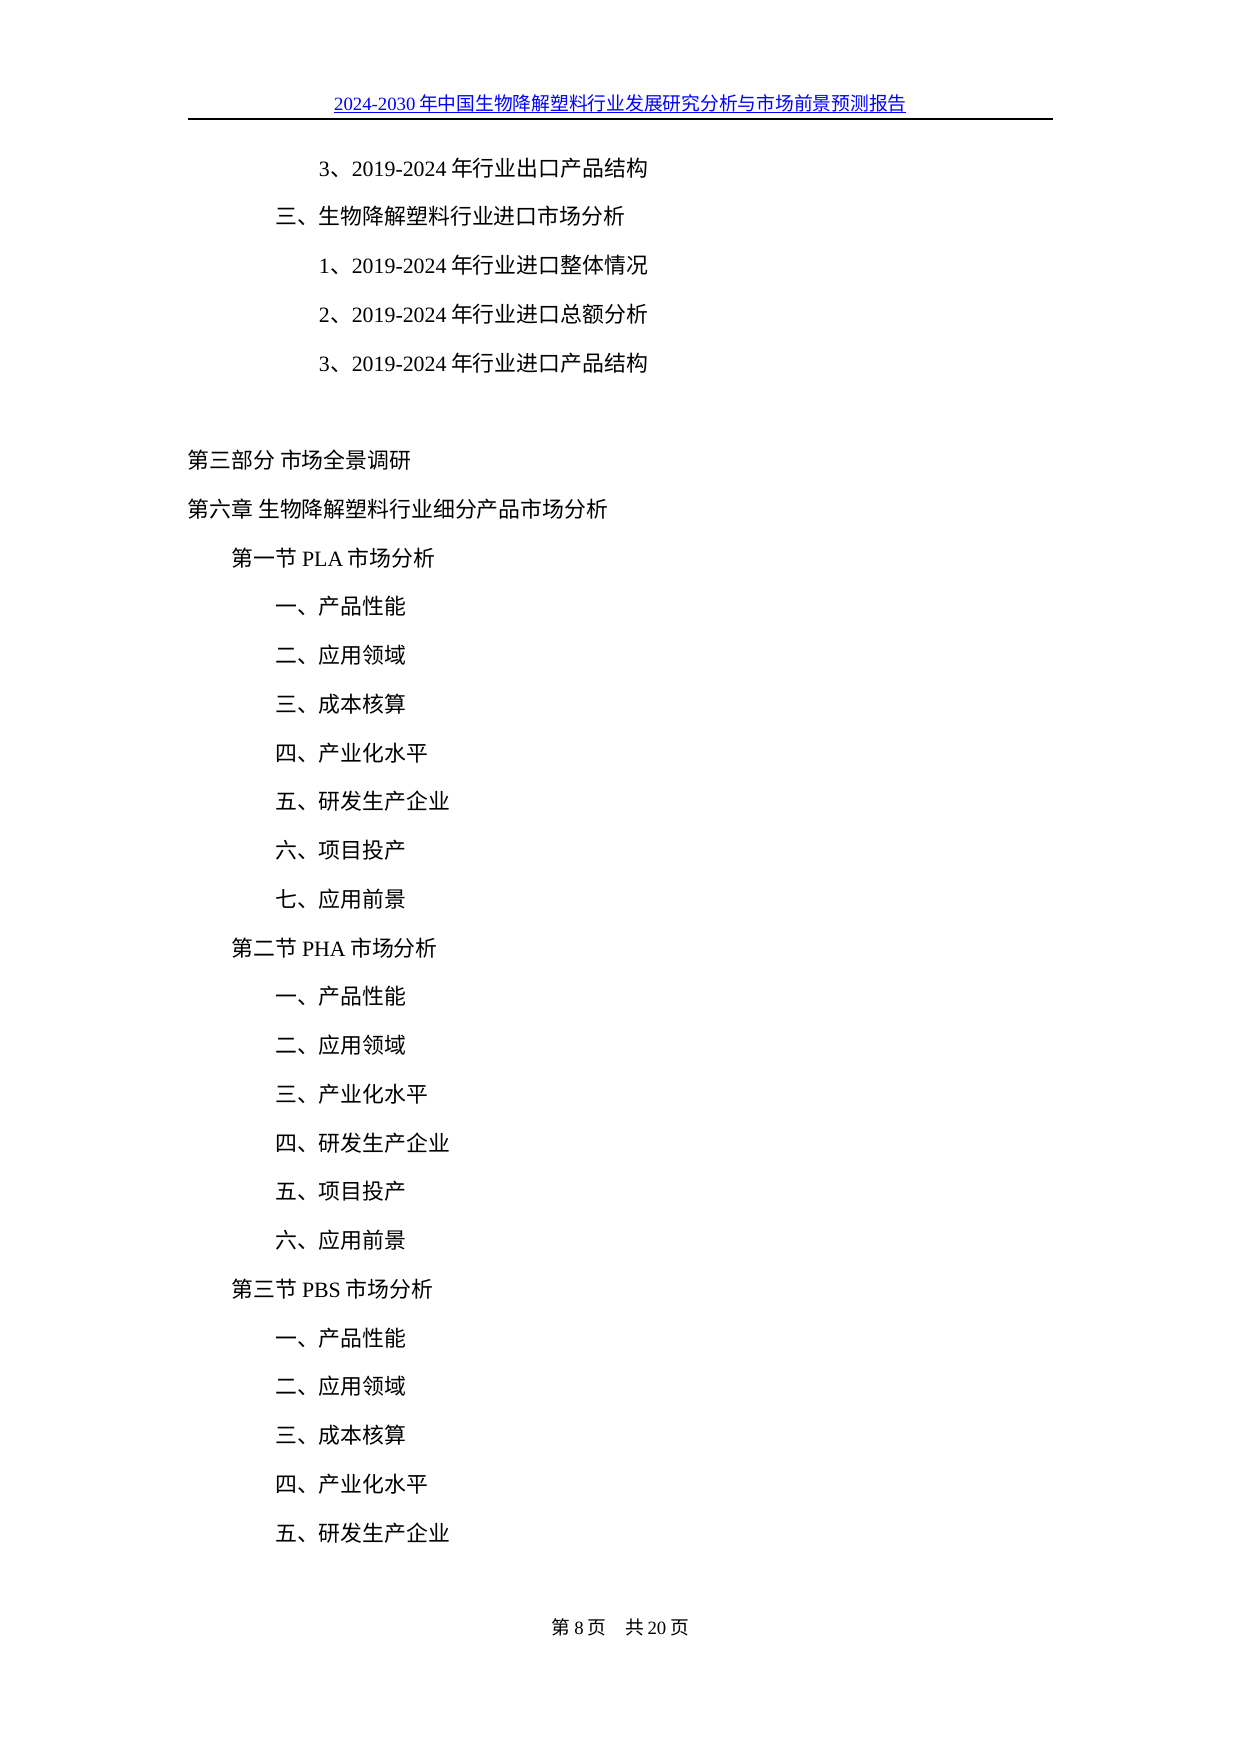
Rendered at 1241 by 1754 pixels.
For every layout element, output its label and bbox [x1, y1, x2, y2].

text [187, 150, 1053, 1548]
